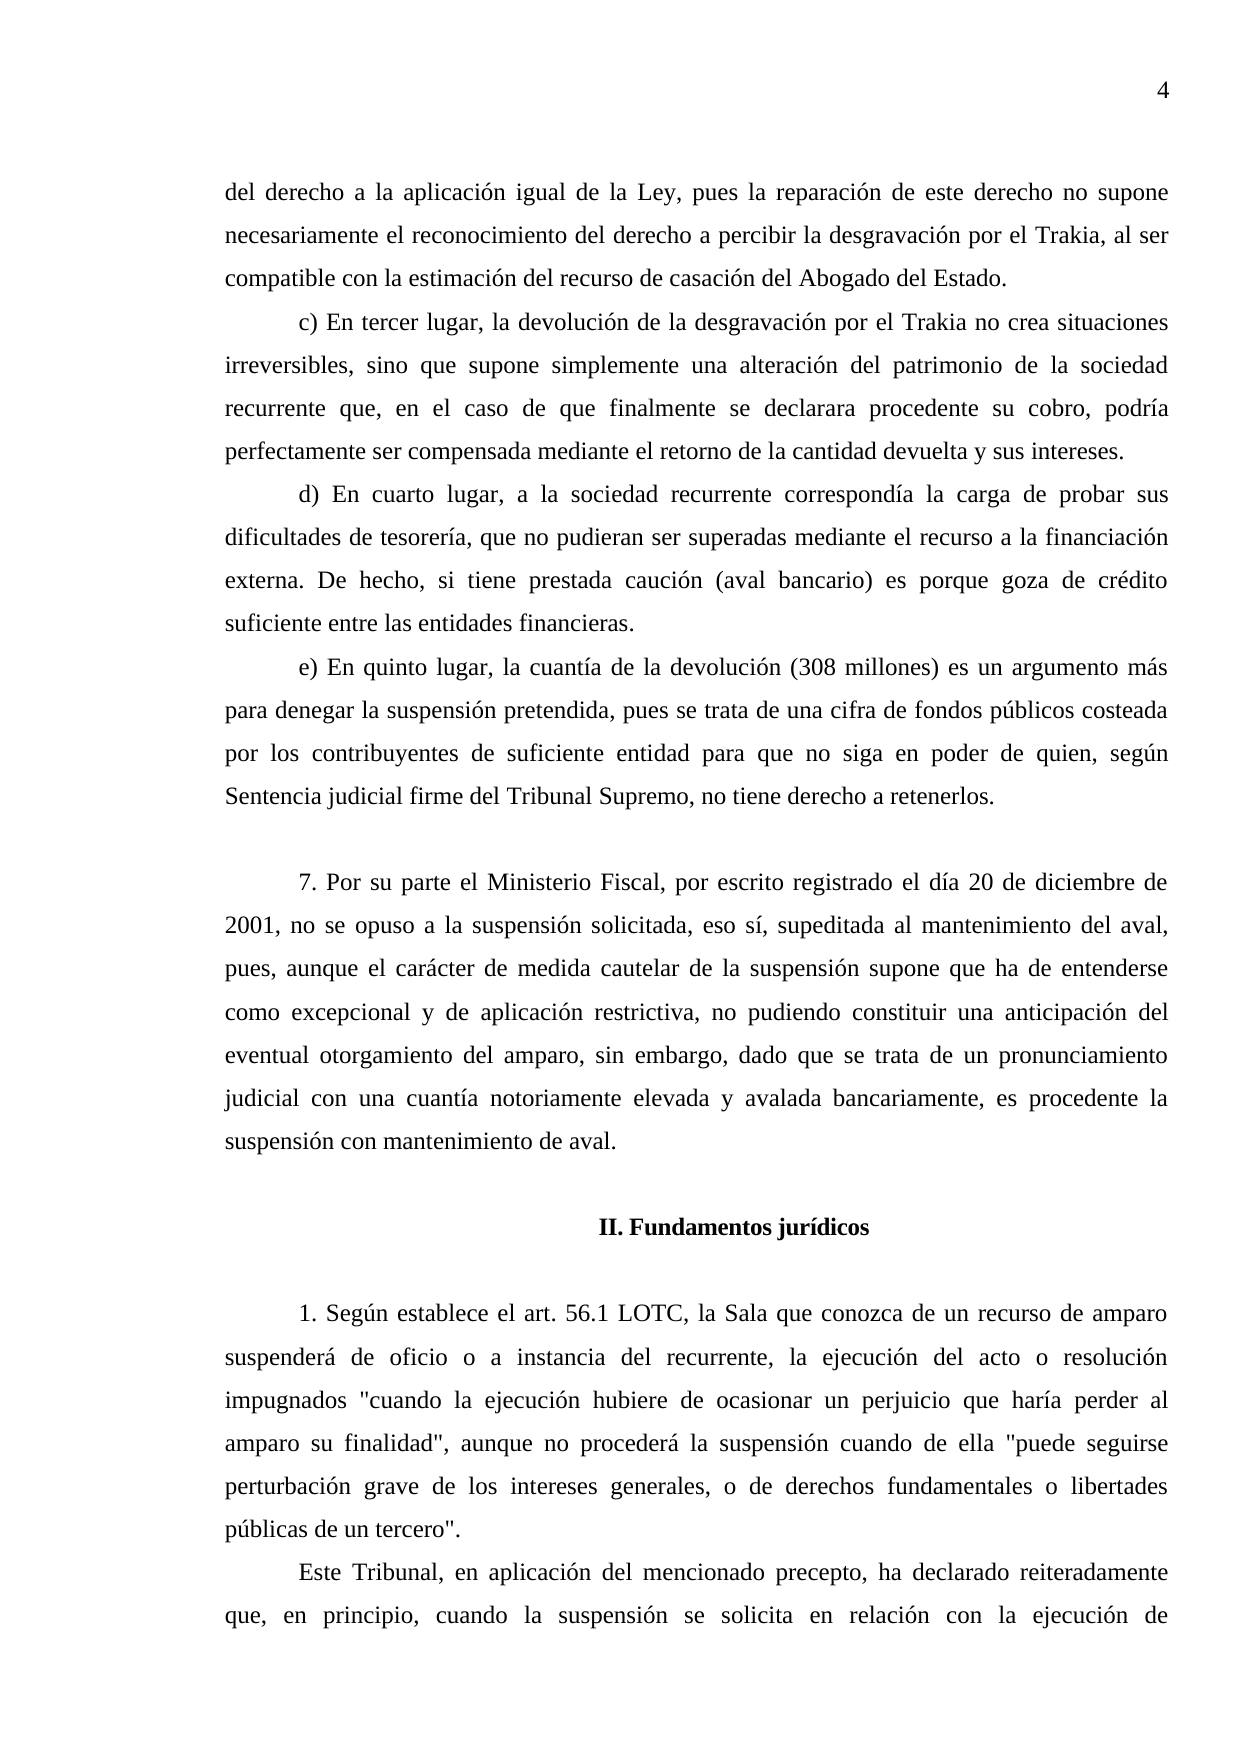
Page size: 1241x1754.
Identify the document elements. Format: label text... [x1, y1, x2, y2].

text d) En cuarto lugar, a la sociedad recurrente correspondía la carga de probar sus dificultades de tesorería, que no pudieran ser superadas mediante el recurso a la financiación externa. De hecho, si tiene prestada caución (aval bancario) es porque goza de crédito suficiente entre las entidades financieras. [224, 479, 1169, 637]
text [224, 1557, 1169, 1629]
text 1. Según establece el art. 56.1 LOTC, la Sala que conozca de un recurso de amparo suspenderá de oficio o a instancia del recurrente, la ejecución del acto o resolución impugnados "cuando la ejecución hubiere de ocasionar un perjuicio que haría perder al amparo su finalidad", aunque no procederá la suspensión cuando de ella "puede seguirse perturbación grave de los intereses generales, o de derechos fundamentales o libertades públicas de un tercero". [224, 1298, 1169, 1543]
text 7. Por su parte el Ministerio Fiscal, por escrito registrado el día 20 de diciembre de 2001, no se opuso a la suspensión solicitada, eso sí, supeditada al mantenimiento del aval, pues, aunque el carácter de medida cautelar de la suspensión supone que ha de entenderse como excepcional y de aplicación restrictiva, no pudiendo constituir una anticipación del eventual otorgamiento del amparo, sin embargo, dado que se trata de un pronunciamiento judicial con una cuantía notoriamente elevada y avalada bancariamente, es procedente la suspensión con mantenimiento de aval. [224, 867, 1169, 1155]
subtitle II. Fundamentos jurídicos [224, 1212, 1169, 1241]
text c) En tercer lugar, la devolución de la desgravación por el Trakia no crea situaciones irreversibles, sino que supone simplemente una alteración del patrimonio de la sociedad recurrente que, en el caso de que finalmente se declarara procedente su cobro, podría perfectamente ser compensada mediante el retorno de la cantidad devuelta y sus intereses. [224, 307, 1169, 465]
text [224, 177, 1169, 292]
text e) En quinto lugar, la cuantía de la devolución (308 millones) es un argumento más para denegar la suspensión pretendida, pues se trata de una cifra de fondos públicos costeada por los contribuyentes de suficiente entidad para que no siga en poder de quien, según Sentencia judicial firme del Tribunal Supremo, no tiene derecho a retenerlos. [224, 652, 1169, 810]
